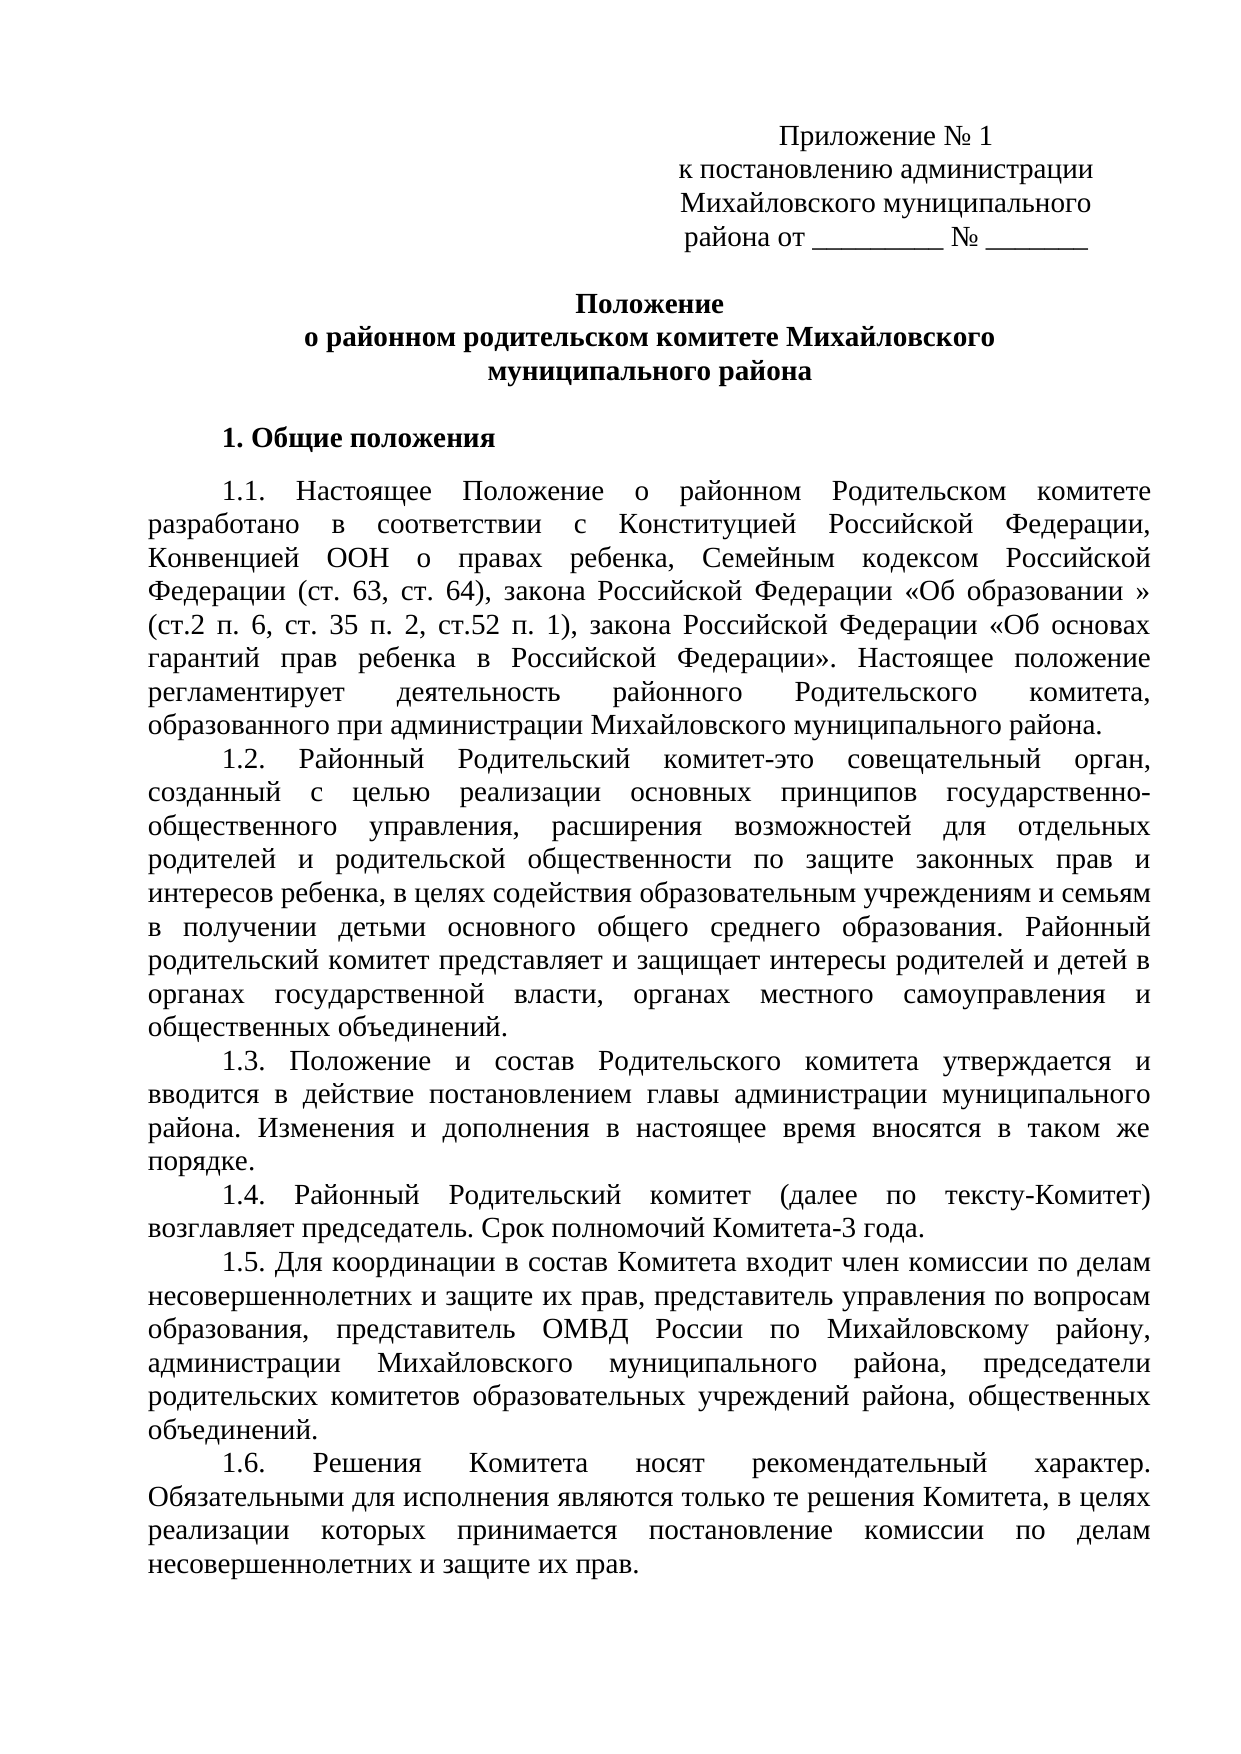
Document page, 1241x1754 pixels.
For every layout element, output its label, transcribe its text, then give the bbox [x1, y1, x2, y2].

list 1.2. Районный Родительский комитет-это совещательный орган, созданный с целью реализации основных принципов государственно-общественного управления, расширения возможностей для отдельных родителей и родительской общественности по защите законных прав и интересов ребенка, в целях содействия образовательным учреждениям и семьям в получении детьми основного общего среднего образования. Районный родительский комитет представляет и защищает интересы родителей и детей в органах государственной власти, органах местного самоуправления и общественных объединений. [148, 741, 1152, 1043]
text к постановлению администрации [620, 152, 1152, 185]
text муниципального района [148, 353, 1152, 386]
list 1.5. Для координации в состав Комитета входит член комиссии по делам несовершеннолетних и защите их прав, представитель управления по вопросам образования, представитель ОМВД России по Михайловскому району, администрации Михайловского муниципального района, председатели родительских комитетов образовательных учреждений района, общественных объединений. [148, 1244, 1152, 1445]
list 1.3. Положение и состав Родительского комитета утверждается и вводится в действие постановлением главы администрации муниципального района. Изменения и дополнения в настоящее время вносятся в таком же порядке. [148, 1043, 1152, 1177]
list 1.6. Решения Комитета носят рекомендательный характер. Обязательными для исполнения являются только те решения Комитета, в целях реализации которых принимается постановление комиссии по делам несовершеннолетних и защите их прав. [148, 1445, 1152, 1579]
text Положение [148, 286, 1152, 319]
text Приложение № 1 [620, 118, 1152, 152]
text района от _________ № _______ [620, 219, 1152, 252]
list 1.1. Настоящее Положение о районном Родительском комитете разработано в соответствии с Конституцией Российской Федерации, Конвенцией ООН о правах ребенка, Семейным кодексом Российской Федерации (ст. 63, ст. 64), закона Российской Федерации «Об образовании » (ст.2 п. 6, ст. 35 п. 2, ст.52 п. 1), закона Российской Федерации «Об основах гарантий прав ребенка в Российской Федерации». Настоящее положение регламентирует деятельность районного Родительского комитета, образованного при администрации Михайловского муниципального района. [148, 473, 1152, 741]
text Михайловского муниципального [620, 185, 1152, 219]
list 1. Общие положения [148, 420, 1152, 453]
list 1.4. Районный Родительский комитет (далее по тексту-Комитет) возглавляет председатель. Срок полномочий Комитета-3 года. [148, 1177, 1152, 1244]
text о районном родительском комитете Михайловского [148, 319, 1152, 353]
